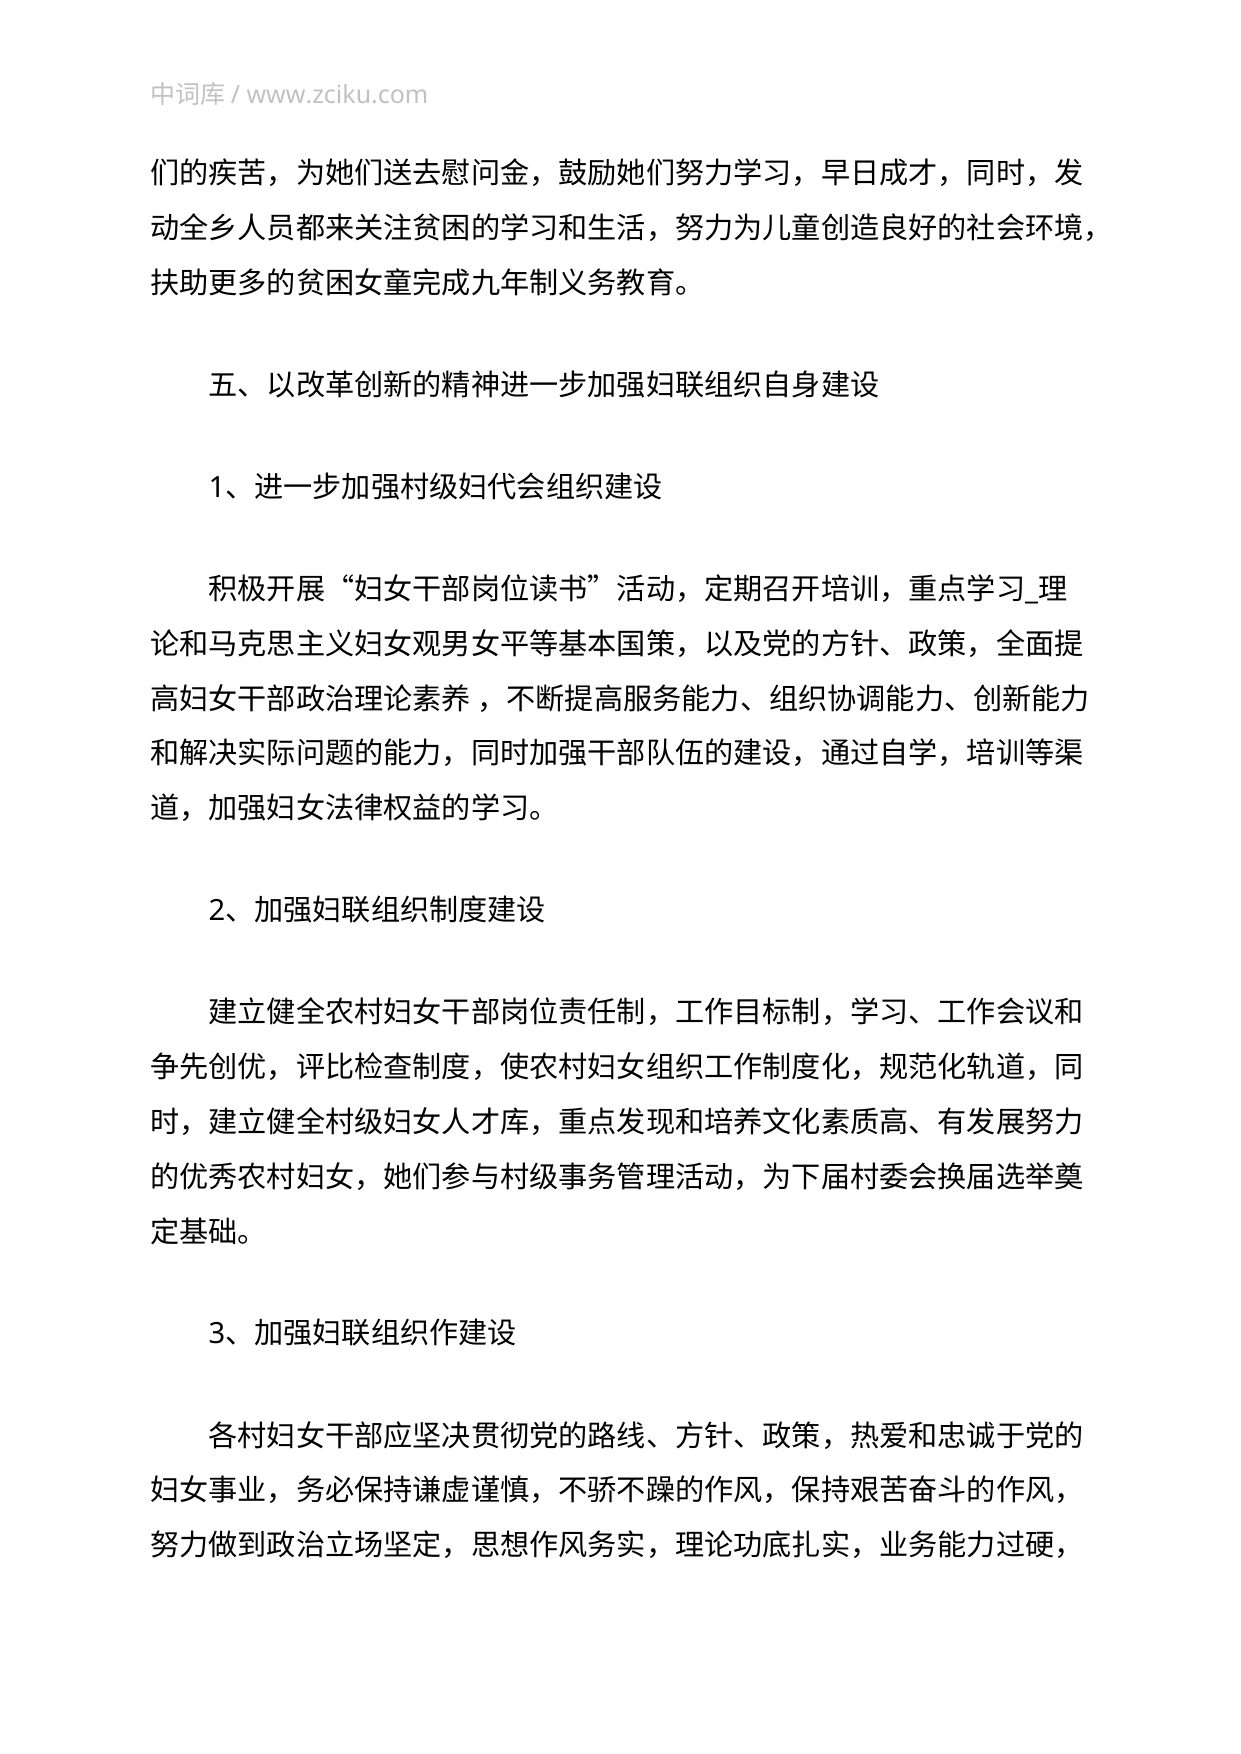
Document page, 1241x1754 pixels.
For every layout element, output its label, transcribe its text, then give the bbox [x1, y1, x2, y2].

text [150, 1412, 1090, 1564]
text 1、进一步加强村级妇代会组织建设 [150, 463, 1090, 506]
text 建立健全农村妇女干部岗位责任制，工作目标制，学习、工作会议和争先创优，评比检查制度，使农村妇女组织工作制度化，规范化轨道，同时，建立健全村级妇女人才库，重点发现和培养文化素质高、有发展努力的优秀农村妇女，她们参与村级事务管理活动，为下届村委会换届选举奠定基础。 [150, 989, 1090, 1251]
text 五、以改革创新的精神进一步加强妇联组织自身建设 [150, 362, 1090, 404]
text 2、加强妇联组织制度建设 [150, 887, 1090, 929]
text 3、加强妇联组织作建设 [150, 1310, 1090, 1352]
text 积极开展“妇女干部岗位读书”活动，定期召开培训，重点学习_理论和马克思主义妇女观男女平等基本国策，以及党的方针、政策，全面提高妇女干部政治理论素养 ，不断提高服务能力、组织协调能力、创新能力和解决实际问题的能力，同时加强干部队伍的建设，通过自学，培训等渠道，加强妇女法律权益的学习。 [150, 565, 1090, 827]
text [150, 150, 1090, 302]
